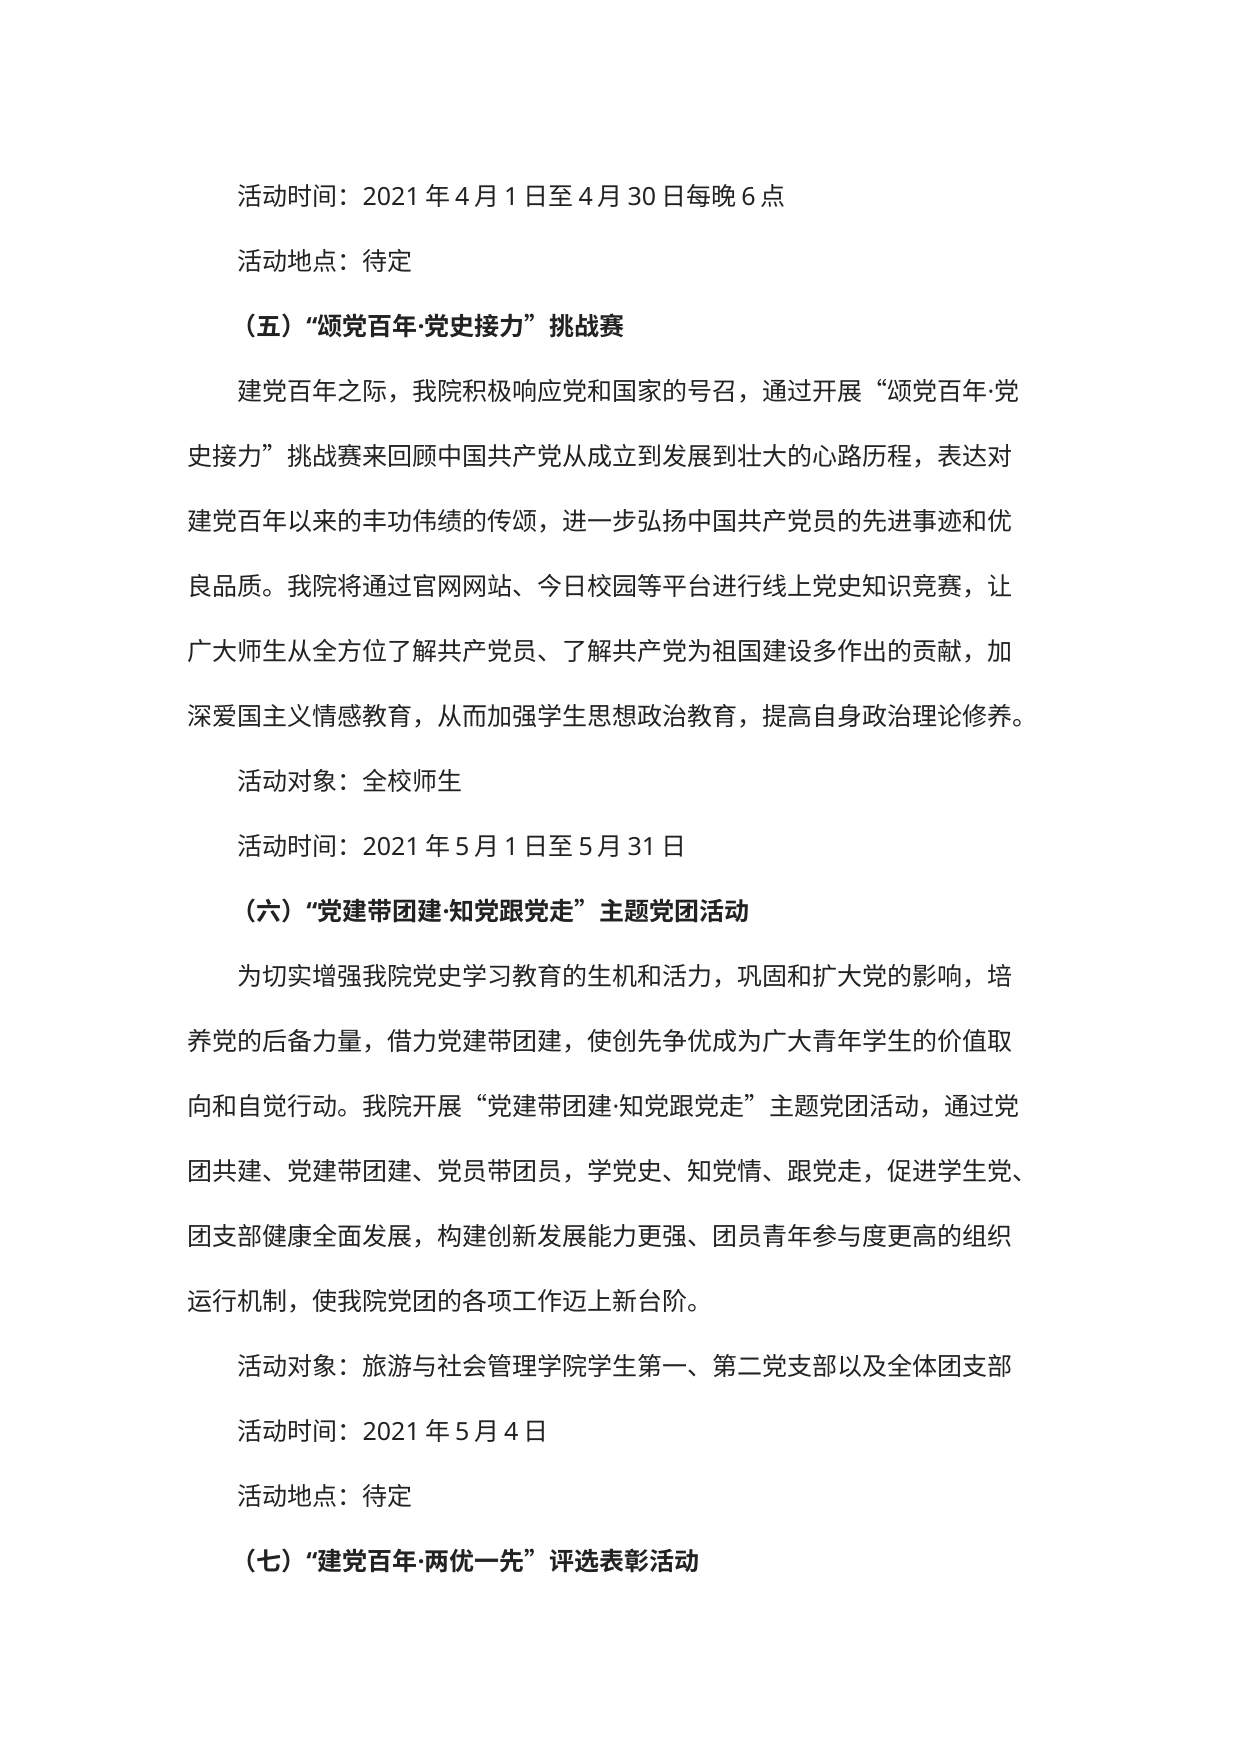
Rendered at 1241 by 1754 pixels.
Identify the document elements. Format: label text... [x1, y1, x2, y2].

text 建党百年之际，我院积极响应党和国家的号召，通过开展“颂党百年·党史接力”挑战赛来回顾中国共产党从成立到发展到壮大的心路历程，表达对建党百年以来的丰功伟绩的传颂，进一步弘扬中国共产党员的先进事迹和优良品质。我院将通过官网网站、今日校园等平台进行线上党史知识竞赛，让广大师生从全方位了解共产党员、了解共产党为祖国建设多作出的贡献，加深爱国主义情感教育，从而加强学生思想政治教育，提高自身政治理论修养。 [187, 357, 1028, 747]
text 活动时间：2021年5月4日 [187, 1397, 1028, 1462]
text 活动时间：2021年4月1日至4月30日每晚6点 [187, 162, 1028, 227]
text 活动对象：全校师生 [187, 747, 1028, 812]
list “颂党百年·党史接力”挑战赛 [231, 292, 1028, 357]
text 活动地点：待定 [187, 227, 1028, 292]
text 为切实增强我院党史学习教育的生机和活力，巩固和扩大党的影响，培养党的后备力量，借力党建带团建，使创先争优成为广大青年学生的价值取向和自觉行动。我院开展“党建带团建·知党跟党走”主题党团活动，通过党团共建、党建带团建、党员带团员，学党史、知党情、跟党走，促进学生党、团支部健康全面发展，构建创新发展能力更强、团员青年参与度更高的组织运行机制，使我院党团的各项工作迈上新台阶。 [187, 942, 1028, 1332]
text 活动对象：旅游与社会管理学院学生第一、第二党支部以及全体团支部 [187, 1332, 1028, 1397]
list “建党百年·两优一先”评选表彰活动 [231, 1527, 1028, 1592]
text 活动地点：待定 [187, 1462, 1028, 1527]
list “党建带团建·知党跟党走”主题党团活动 [231, 877, 1028, 942]
text 活动时间：2021年5月1日至5月31日 [187, 812, 1028, 877]
